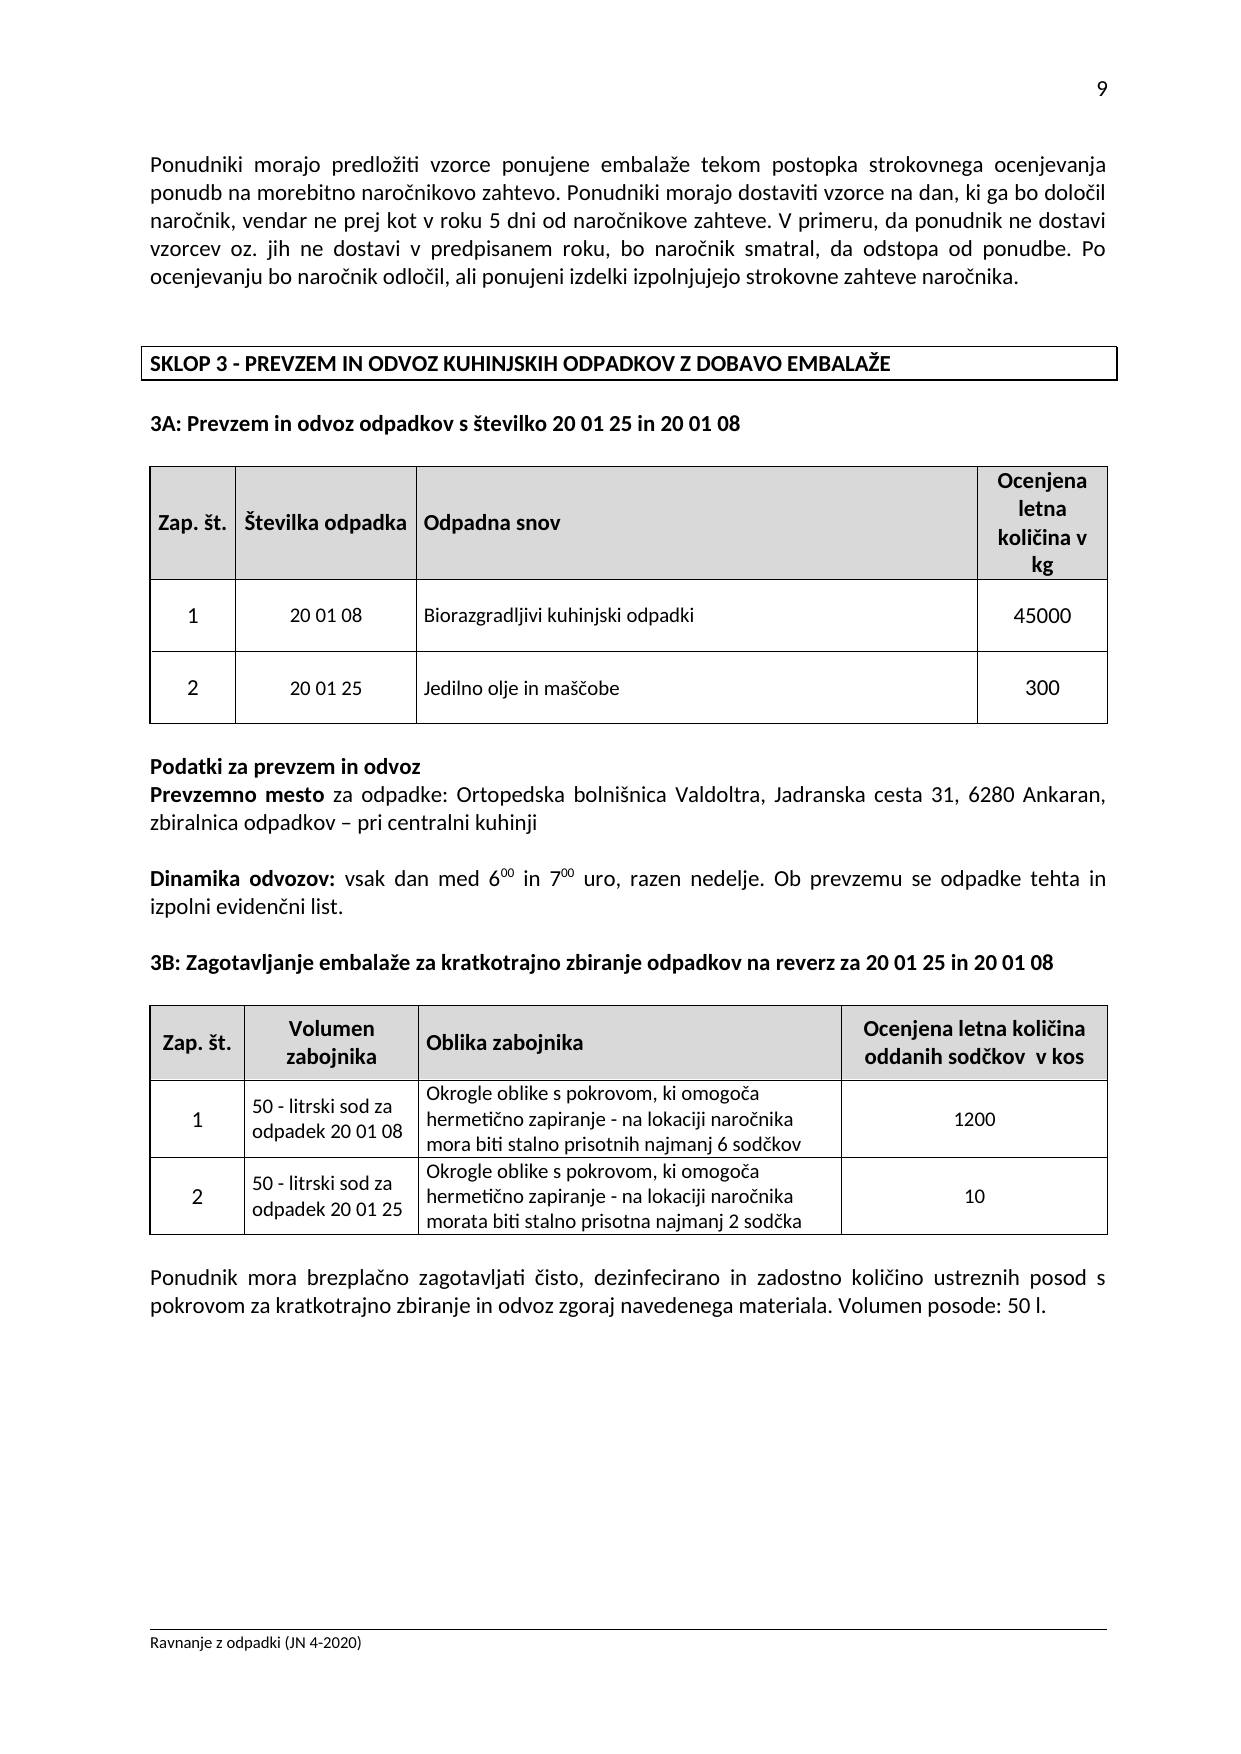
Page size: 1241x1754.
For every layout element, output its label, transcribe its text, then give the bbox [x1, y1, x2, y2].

table_cell 50 - litrski sod za odpadek 20 01 08 [245, 1081, 418, 1157]
table_cell Okrogle oblike s pokrovom, ki omogoča hermetično zapiranje - na lokaciji naročnika mora biti stalno prisotnih najmanj 6 sodčkov [419, 1081, 841, 1157]
table_cell 1 [151, 1081, 244, 1157]
table_header Ocenjena letna količina oddanih sodčkov v kos [842, 1006, 1107, 1079]
table_header Odpadna snov [417, 467, 977, 579]
text SKLOP 3 - PREVZEM IN ODVOZ KUHINJSKIH ODPADKOV Z DOBAVO EMBALAŽE [142, 347, 1116, 379]
table_cell Biorazgradljivi kuhinjski odpadki [417, 580, 977, 651]
text Dinamika odvozov: vsak dan med 600 in 700 uro, razen nedelje. Ob prevzemu se odpadke tehta in izpolni evidenčni list. [150, 864, 1107, 920]
table_cell Jedilno olje in maščobe [417, 652, 977, 723]
table_cell Okrogle oblike s pokrovom, ki omogoča hermetično zapiranje - na lokaciji naročnika morata biti stalno prisotna najmanj 2 sodčka [419, 1158, 841, 1234]
text 3B: Zagotavljanje embalaže za kratkotrajno zbiranje odpadkov na reverz za 20 01 25 in 20 01 08 [150, 948, 1107, 976]
table_cell 300 [978, 652, 1107, 723]
list Ponudniki morajo predložiti vzorce ponujene embalaže tekom postopka strokovnega ocenjevanja ponudb na morebitno naročnikovo zahtevo. Ponudniki morajo dostaviti vzorce na dan, ki ga bo določil naročnik, vendar ne prej kot v roku 5 dni od naročnikove zahteve. V primeru, da ponudnik ne dostavi vzorcev oz. jih ne dostavi v predpisanem roku, bo naročnik smatral, da odstopa od ponudbe. Po ocenjevanju bo naročnik odločil, ali ponujeni izdelki izpolnjujejo strokovne zahteve naročnika. [150, 150, 1107, 290]
table_cell 20 01 25 [236, 652, 416, 723]
text Prevzemno mesto za odpadke: Ortopedska bolnišnica Valdoltra, Jadranska cesta 31, 6280 Ankaran, zbiralnica odpadkov – pri centralni kuhinji [150, 780, 1107, 836]
table_header Ocenjena letna količina v kg [978, 467, 1107, 579]
table_header Volumen zabojnika [245, 1006, 418, 1079]
table_cell 20 01 08 [236, 580, 416, 651]
table_cell 45000 [978, 580, 1107, 651]
text Ponudnik mora brezplačno zagotavljati čisto, dezinfecirano in zadostno količino ustreznih posod s pokrovom za kratkotrajno zbiranje in odvoz zgoraj navedenega materiala. Volumen posode: 50 l. [150, 1263, 1107, 1319]
table_header Zap. št. [151, 1006, 244, 1079]
table_cell 1 [151, 580, 235, 651]
table_cell 50 - litrski sod za odpadek 20 01 25 [245, 1158, 418, 1234]
table_cell 2 [151, 1158, 244, 1234]
table_header Zap. št. [151, 467, 235, 579]
table_cell 1200 [842, 1081, 1107, 1157]
table_cell 2 [151, 652, 235, 723]
table_header Številka odpadka [236, 467, 416, 579]
table_cell 10 [842, 1158, 1107, 1234]
table_header Oblika zabojnika [419, 1006, 841, 1079]
text 3A: Prevzem in odvoz odpadkov s številko 20 01 25 in 20 01 08 [150, 409, 1107, 437]
text Podatki za prevzem in odvoz [150, 752, 1107, 780]
